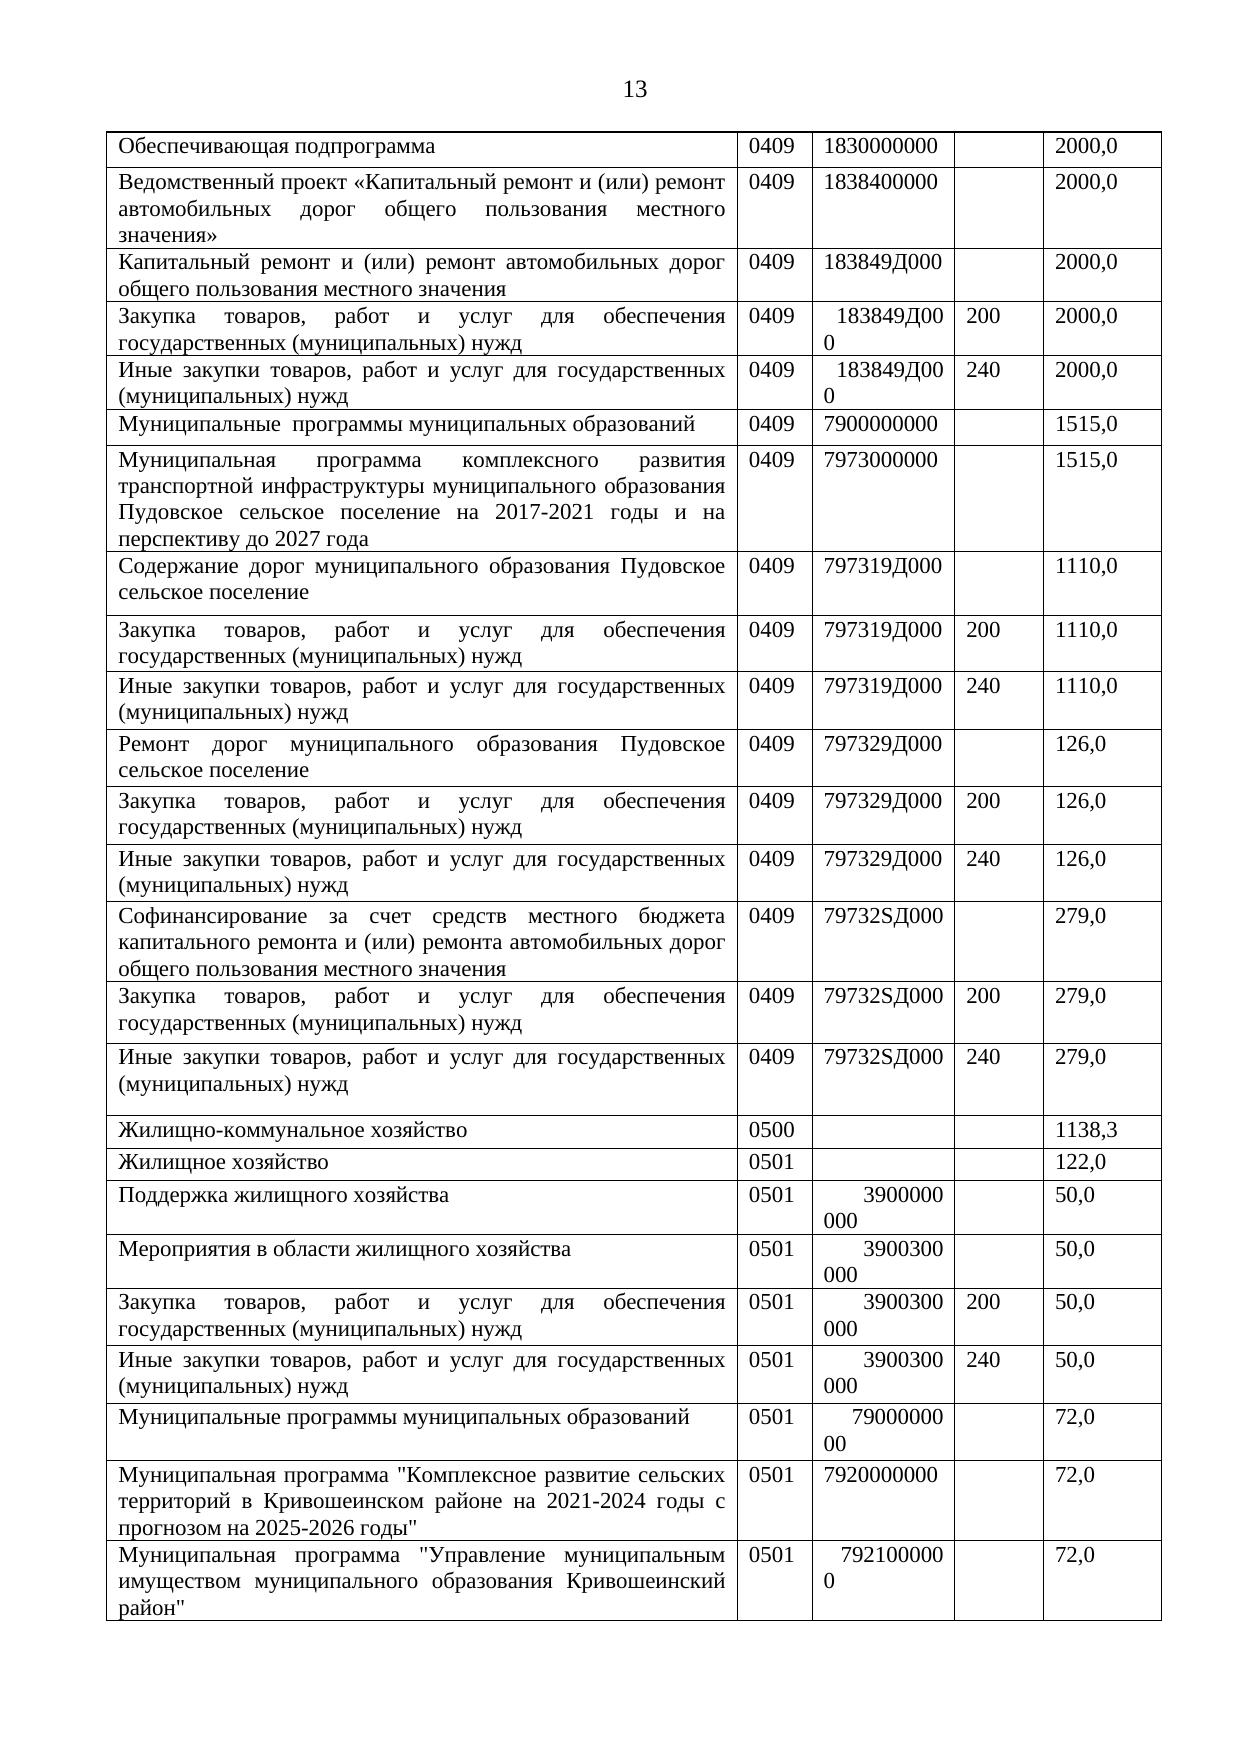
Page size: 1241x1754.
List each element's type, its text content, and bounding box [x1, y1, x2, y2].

table_cell 72,0 [1044, 1461, 1161, 1540]
table_cell [955, 410, 1043, 444]
table_cell 72,0 [1044, 1404, 1161, 1460]
table_cell 2000,0 [1044, 249, 1161, 301]
table_cell 0409 [738, 249, 812, 301]
table_cell [955, 1461, 1043, 1540]
table_cell [955, 133, 1043, 167]
table_cell 0409 [738, 1044, 812, 1115]
table_cell Закупка товаров, работ и услуг для обеспечения государственных (муниципальных) нужд [107, 616, 737, 671]
table_cell 240 [955, 672, 1043, 728]
table_cell Содержание дорог муниципального образования Пудовское сельское поселение [107, 552, 737, 615]
table_cell 50,0 [1044, 1289, 1161, 1345]
table_cell Закупка товаров, работ и услуг для обеспечения государственных (муниципальных) нужд [107, 982, 737, 1042]
table_cell 0409 [738, 302, 812, 355]
table_cell 1515,0 [1044, 446, 1161, 551]
table_cell 126,0 [1044, 730, 1161, 786]
table_cell 797329Д000 [813, 730, 954, 786]
table_cell Мероприятия в области жилищного хозяйства [107, 1235, 737, 1287]
table_cell 0409 [738, 787, 812, 843]
table_cell Ремонт дорог муниципального образования Пудовское сельское поселение [107, 730, 737, 786]
table_cell Иные закупки товаров, работ и услуг для государственных (муниципальных) нужд [107, 672, 737, 728]
table_cell 0501 [738, 1235, 812, 1287]
table_cell 1515,0 [1044, 410, 1161, 444]
table_cell 200 [955, 616, 1043, 671]
table_cell Муниципальная программа комплексного развития транспортной инфраструктуры муниципального образования Пудовское сельское поселение на 2017-2021 годы и на перспективу до 2027 года [107, 446, 737, 551]
table_cell 50,0 [1044, 1181, 1161, 1234]
table_cell 240 [955, 356, 1043, 409]
table_cell Муниципальные программы муниципальных образований [107, 410, 737, 444]
table_cell [955, 902, 1043, 981]
table_cell Поддержка жилищного хозяйства [107, 1181, 737, 1234]
table_cell 3900300000 [813, 1235, 954, 1287]
table_cell 200 [955, 787, 1043, 843]
table_cell [955, 1116, 1043, 1147]
table_cell Жилищное хозяйство [107, 1149, 737, 1180]
table_cell Закупка товаров, работ и услуг для обеспечения государственных (муниципальных) нужд [107, 1289, 737, 1345]
table_cell 797329Д000 [813, 845, 954, 901]
table_cell 0409 [738, 356, 812, 409]
table_cell 7920000000 [813, 1461, 954, 1540]
table_cell 0409 [738, 410, 812, 444]
table_cell [955, 552, 1043, 615]
table_cell Закупка товаров, работ и услуг для обеспечения государственных (муниципальных) нужд [107, 302, 737, 355]
table_cell 797319Д000 [813, 672, 954, 728]
table_cell 200 [955, 302, 1043, 355]
table_cell 183849Д000 [813, 249, 954, 301]
table_cell Муниципальная программа "Управление муниципальным имуществом муниципального образования Кривошеинский район" [107, 1541, 737, 1620]
table_cell 0501 [738, 1346, 812, 1402]
table_cell [955, 1181, 1043, 1234]
table_cell 0500 [738, 1116, 812, 1147]
table_cell 1138,3 [1044, 1116, 1161, 1147]
table_cell Софинансирование за счет средств местного бюджета капитального ремонта и (или) ремонта автомобильных дорог общего пользования местного значения [107, 902, 737, 981]
table_cell 0409 [738, 982, 812, 1042]
table_cell Муниципальная программа "Комплексное развитие сельских территорий в Кривошеинском районе на 2021-2024 годы с прогнозом на 2025-2026 годы" [107, 1461, 737, 1540]
table_cell [955, 168, 1043, 247]
table_cell 0409 [738, 616, 812, 671]
table_cell 3900300000 [813, 1289, 954, 1345]
table_cell [955, 730, 1043, 786]
table_cell Жилищно-коммунальное хозяйство [107, 1116, 737, 1147]
table_cell 279,0 [1044, 902, 1161, 981]
table_cell 7900000000 [813, 410, 954, 444]
table_cell 183849Д000 [813, 356, 954, 409]
table_cell [813, 1149, 954, 1180]
table_cell 0409 [738, 845, 812, 901]
table_cell 0501 [738, 1289, 812, 1345]
table_cell 183849Д000 [813, 302, 954, 355]
table_cell 1110,0 [1044, 616, 1161, 671]
table_cell 200 [955, 1289, 1043, 1345]
table_cell 0409 [738, 133, 812, 167]
table_cell 3900000000 [813, 1181, 954, 1234]
table_cell 240 [955, 845, 1043, 901]
table_cell 126,0 [1044, 845, 1161, 901]
table_cell 0409 [738, 552, 812, 615]
table_cell 79732SД000 [813, 1044, 954, 1115]
table_cell 0409 [738, 672, 812, 728]
table_cell 1838400000 [813, 168, 954, 247]
table_cell 0501 [738, 1181, 812, 1234]
table_cell 122,0 [1044, 1149, 1161, 1180]
table_cell [955, 1235, 1043, 1287]
table_cell 7900000000 [813, 1404, 954, 1460]
table_cell 2000,0 [1044, 133, 1161, 167]
table_cell 0501 [738, 1541, 812, 1620]
table_cell 797329Д000 [813, 787, 954, 843]
table_cell 2000,0 [1044, 168, 1161, 247]
table_cell 797319Д000 [813, 616, 954, 671]
table_cell Иные закупки товаров, работ и услуг для государственных (муниципальных) нужд [107, 845, 737, 901]
table_cell Ведомственный проект «Капитальный ремонт и (или) ремонт автомобильных дорог общего пользования местного значения» [107, 168, 737, 247]
table_cell Иные закупки товаров, работ и услуг для государственных (муниципальных) нужд [107, 1044, 737, 1115]
table_cell 1110,0 [1044, 672, 1161, 728]
table_cell 7921000000 [813, 1541, 954, 1620]
table_cell Капитальный ремонт и (или) ремонт автомобильных дорог общего пользования местного значения [107, 249, 737, 301]
table_cell 79732SД000 [813, 982, 954, 1042]
table_cell [955, 1149, 1043, 1180]
table_cell 2000,0 [1044, 302, 1161, 355]
table_cell 279,0 [1044, 982, 1161, 1042]
table_cell 240 [955, 1044, 1043, 1115]
table_cell Муниципальные программы муниципальных образований [107, 1404, 737, 1460]
table_cell 2000,0 [1044, 356, 1161, 409]
table_cell 1830000000 [813, 133, 954, 167]
table_cell 200 [955, 982, 1043, 1042]
table_cell Иные закупки товаров, работ и услуг для государственных (муниципальных) нужд [107, 1346, 737, 1402]
table_cell Закупка товаров, работ и услуг для обеспечения государственных (муниципальных) нужд [107, 787, 737, 843]
table_cell [813, 1116, 954, 1147]
table_cell 0501 [738, 1404, 812, 1460]
table_cell 0409 [738, 730, 812, 786]
table_cell 0501 [738, 1149, 812, 1180]
table_cell 0501 [738, 1461, 812, 1540]
table_cell 72,0 [1044, 1541, 1161, 1620]
table_cell 1110,0 [1044, 552, 1161, 615]
table_cell [955, 249, 1043, 301]
table_cell [955, 446, 1043, 551]
table_cell Иные закупки товаров, работ и услуг для государственных (муниципальных) нужд [107, 356, 737, 409]
table_cell 797319Д000 [813, 552, 954, 615]
table_cell 3900300000 [813, 1346, 954, 1402]
table_cell 79732SД000 [813, 902, 954, 981]
table_cell 240 [955, 1346, 1043, 1402]
table_cell 279,0 [1044, 1044, 1161, 1115]
table_cell 0409 [738, 446, 812, 551]
table_cell 50,0 [1044, 1346, 1161, 1402]
table_cell Обеспечивающая подпрограмма [107, 133, 737, 167]
table_cell 0409 [738, 902, 812, 981]
table_cell 126,0 [1044, 787, 1161, 843]
table_cell 0409 [738, 168, 812, 247]
table_cell [955, 1541, 1043, 1620]
table_cell 50,0 [1044, 1235, 1161, 1287]
table_cell [955, 1404, 1043, 1460]
table_cell 7973000000 [813, 446, 954, 551]
